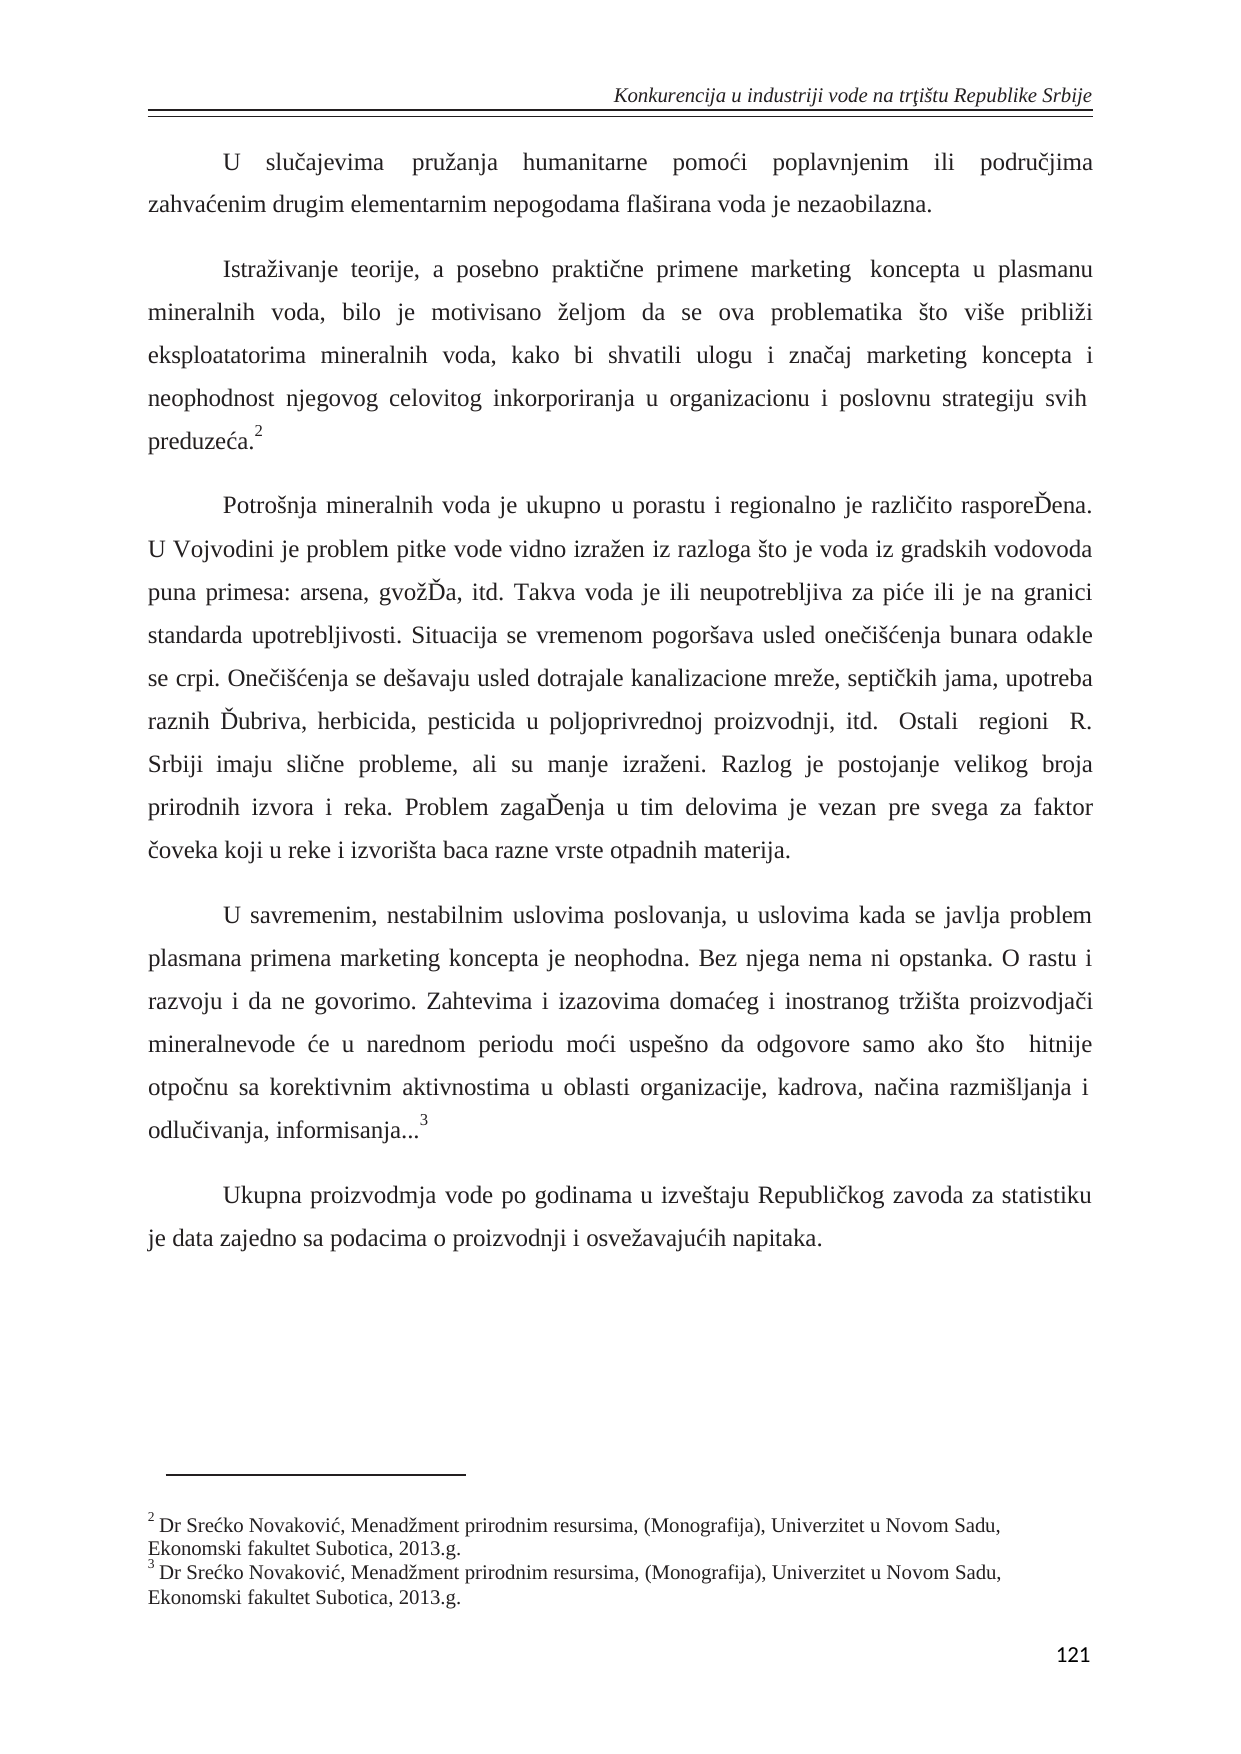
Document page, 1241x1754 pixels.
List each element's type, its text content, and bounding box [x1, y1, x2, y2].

text U slučajevima pružanja humanitarne pomoći poplavnjenim ili područjima zahvaćenim drugim elementarnim nepogodama flaširana voda je nezaobilazna. [148, 147, 1093, 218]
text 3 Dr Srećko Novaković, Menadžment prirodnim resursima, (Monografija), Univerzitet u Novom Sadu, [148, 1559, 1105, 1584]
text preduzeća.2 [148, 426, 1105, 455]
text Ekonomski fakultet Subotica, 2013.g. [148, 1584, 1105, 1609]
text Istraživanje teorije, a posebno praktične primene marketing koncepta u plasmanu mineralnih voda, bilo je motivisano željom da se ova problematika što više približi eksploatatorima mineralnih voda, kako bi shvatili ulogu i značaj marketing koncepta i neophodnost njegovog celovitog inkorporiranja u organizacionu i poslovnu strategiju svih [148, 254, 1093, 412]
text Ekonomski fakultet Subotica, 2013.g. [148, 1537, 1105, 1559]
text U savremenim, nestabilnim uslovima poslovanja, u uslovima kada se javlja problem plasmana primena marketing koncepta je neophodna. Bez njega nema ni opstanka. O rastu i razvoju i da ne govorimo. Zahtevima i izazovima domaćeg i inostranog tržišta proizvodjači mineralnevode će u narednom periodu moći uspešno da odgovore samo ako što hitnije otpočnu sa korektivnim aktivnostima u oblasti organizacije, kadrova, načina razmišljanja i [148, 900, 1093, 1101]
text Ukupna proizvodmja vode po godinama u izveštaju Republičkog zavoda za statistiku je data zajedno sa podacima o proizvodnji i osvežavajućih napitaka. [148, 1180, 1093, 1252]
text 2 Dr Srećko Novaković, Menadžment prirodnim resursima, (Monografija), Univerzitet u Novom Sadu, [148, 1509, 1105, 1537]
text odlučivanja, informisanja...3 [148, 1116, 1105, 1145]
text Potrošnja mineralnih voda je ukupno u porastu i regionalno je različito rasporeĎena. U Vojvodini je problem pitke vode vidno izražen iz razloga što je voda iz gradskih vodovoda puna primesa: arsena, gvožĎa, itd. Takva voda je ili neupotrebljiva za piće ili je na granici standarda upotrebljivosti. Situacija se vremenom pogoršava usled onečišćenja bunara odakle se crpi. Onečišćenja se dešavaju usled dotrajale kanalizacione mreže, septičkih jama, upotreba raznih Ďubriva, herbicida, pesticida u poljoprivrednoj proizvodnji, itd. Ostali regioni R. Srbiji imaju slične probleme, ali su manje izraženi. Razlog je postojanje velikog broja prirodnih izvora i reka. Problem zagaĎenja u tim delovima je vezan pre svega za faktor čoveka koji u reke i izvorišta baca razne vrste otpadnih materija. [148, 491, 1093, 864]
